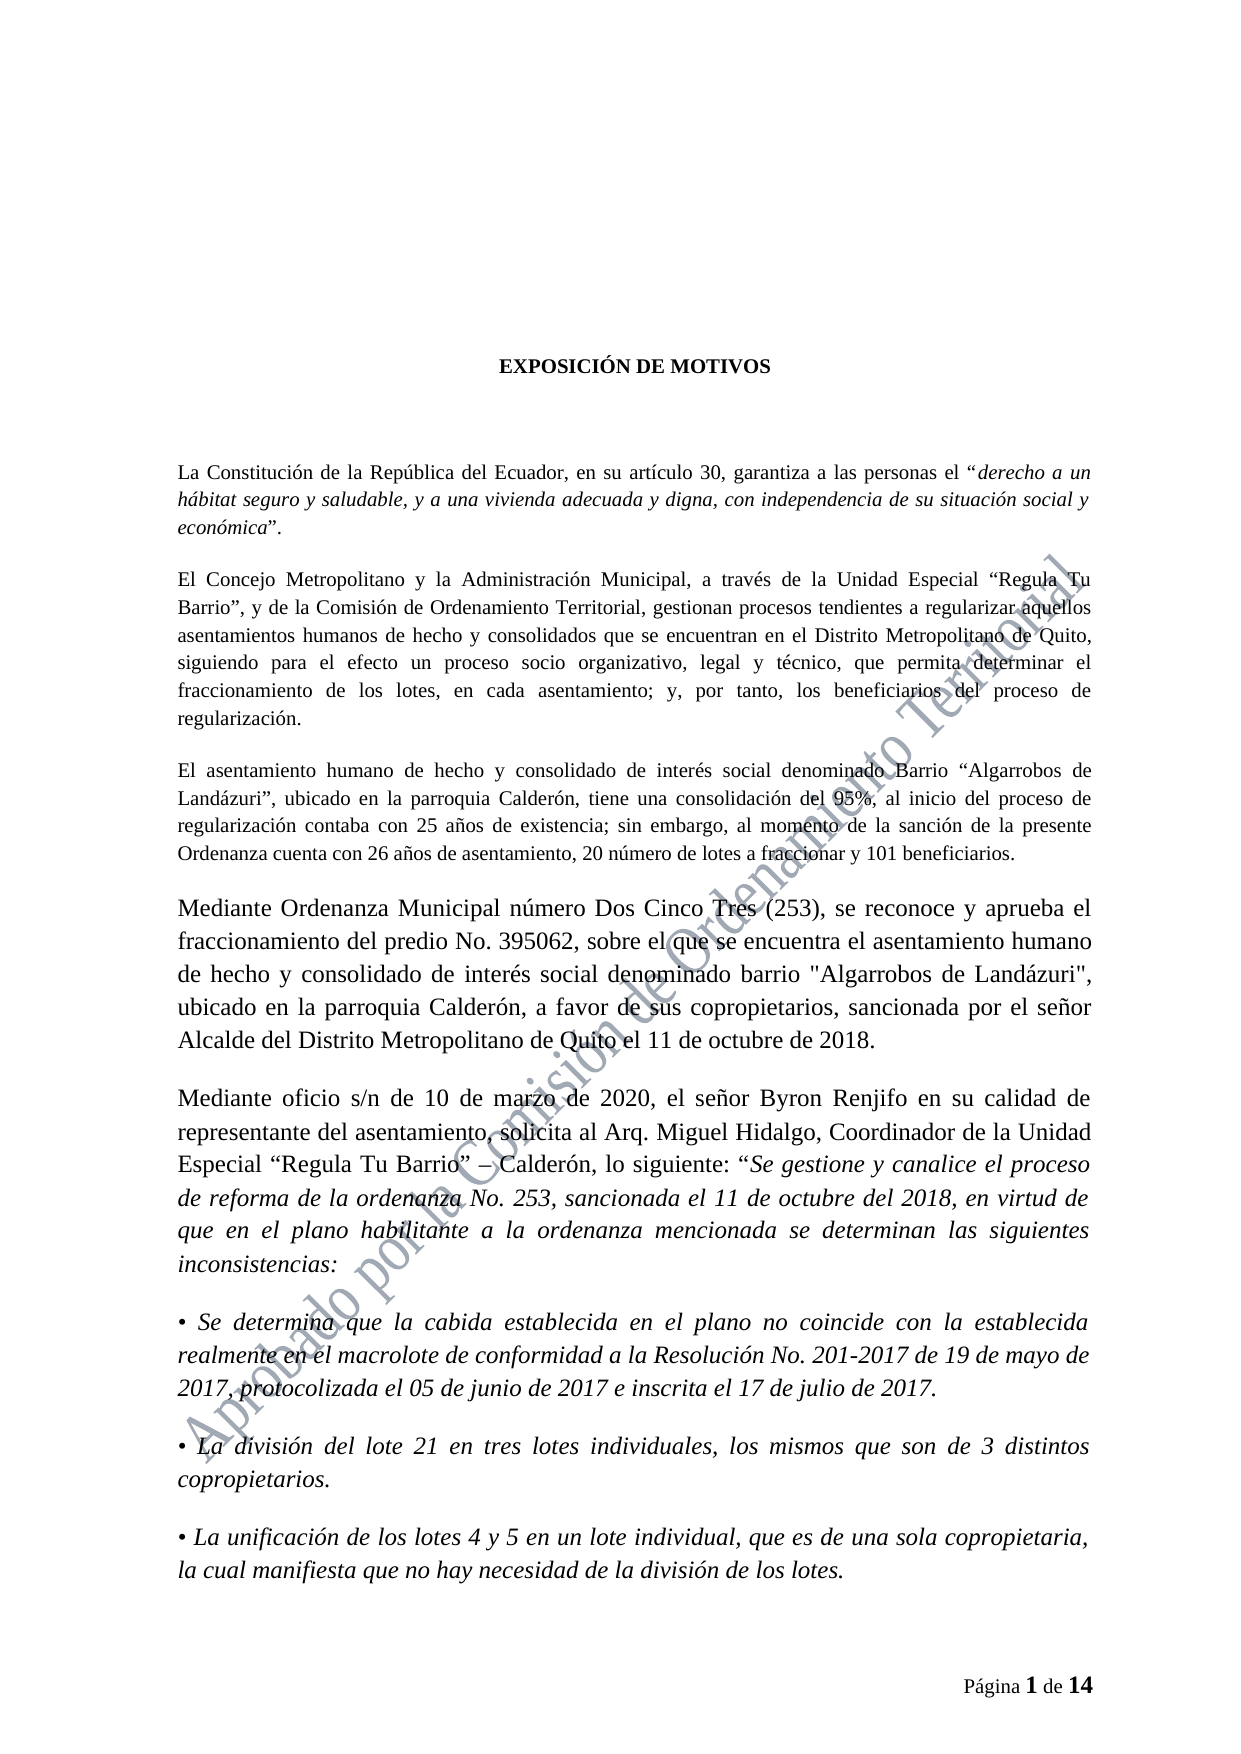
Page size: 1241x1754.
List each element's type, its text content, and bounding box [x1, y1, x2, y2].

text La Constitución de la República del Ecuador, en su artículo 30, garantiza a las personas el “derecho a un hábitat seguro y saludable, y a una vivienda adecuada y digna, con independencia de su situación social y económica”. [177, 459, 1093, 539]
text • La unificación de los lotes 4 y 5 en un lote individual, que es de una sola copropietaria, la cual manifiesta que no hay necesidad de la división de los lotes. [177, 1522, 1093, 1583]
text El asentamiento humano de hecho y consolidado de interés social denominado Barrio “Algarrobos de Landázuri”, ubicado en la parroquia Calderón, tiene una consolidación del 95%, al inicio del proceso de regularización contaba con 25 años de existencia; sin embargo, al momento de la sanción de la presente Ordenanza cuenta con 26 años de asentamiento, 20 número de lotes a fraccionar y 101 beneficiarios. [177, 758, 1093, 865]
text EXPOSICIÓN DE MOTIVOS [177, 354, 1093, 378]
text Mediante Ordenanza Municipal número Dos Cinco Tres (253), se reconoce y aprueba el fraccionamiento del predio No. 395062, sobre el que se encuentra el asentamiento humano de hecho y consolidado de interés social denominado barrio "Algarrobos de Landázuri", ubicado en la parroquia Calderón, a favor de sus copropietarios, sancionada por el señor Alcalde del Distrito Metropolitano de Quito el 11 de octubre de 2018. [177, 893, 1093, 1054]
text • Se determina que la cabida establecida en el plano no coincide con la establecida realmente en el macrolote de conformidad a la Resolución No. 201-2017 de 19 de mayo de 2017, protocolizada el 05 de junio de 2017 e inscrita el 17 de julio de 2017. [177, 1307, 1093, 1401]
text El Concejo Metropolitano y la Administración Municipal, a través de la Unidad Especial “Regula Tu Barrio”, y de la Comisión de Ordenamiento Territorial, gestionan procesos tendientes a regularizar aquellos asentamientos humanos de hecho y consolidados que se encuentran en el Distrito Metropolitano de Quito, siguiendo para el efecto un proceso socio organizativo, legal y técnico, que permita determinar el fraccionamiento de los lotes, en cada asentamiento; y, por tanto, los beneficiarios del proceso de regularización. [177, 567, 1093, 729]
text Mediante oficio s/n de 10 de marzo de 2020, el señor Byron Renjifo en su calidad de representante del asentamiento, solicita al Arq. Miguel Hidalgo, Coordinador de la Unidad Especial “Regula Tu Barrio” – Calderón, lo siguiente: “Se gestione y canalice el proceso de reforma de la ordenanza No. 253, sancionada el 11 de octubre del 2018, en virtud de que en el plano habilitante a la ordenanza mencionada se determinan las siguientes inconsistencias: [177, 1083, 1093, 1277]
text • La división del lote 21 en tres lotes individuales, los mismos que son de 3 distintos copropietarios. [177, 1431, 1093, 1492]
